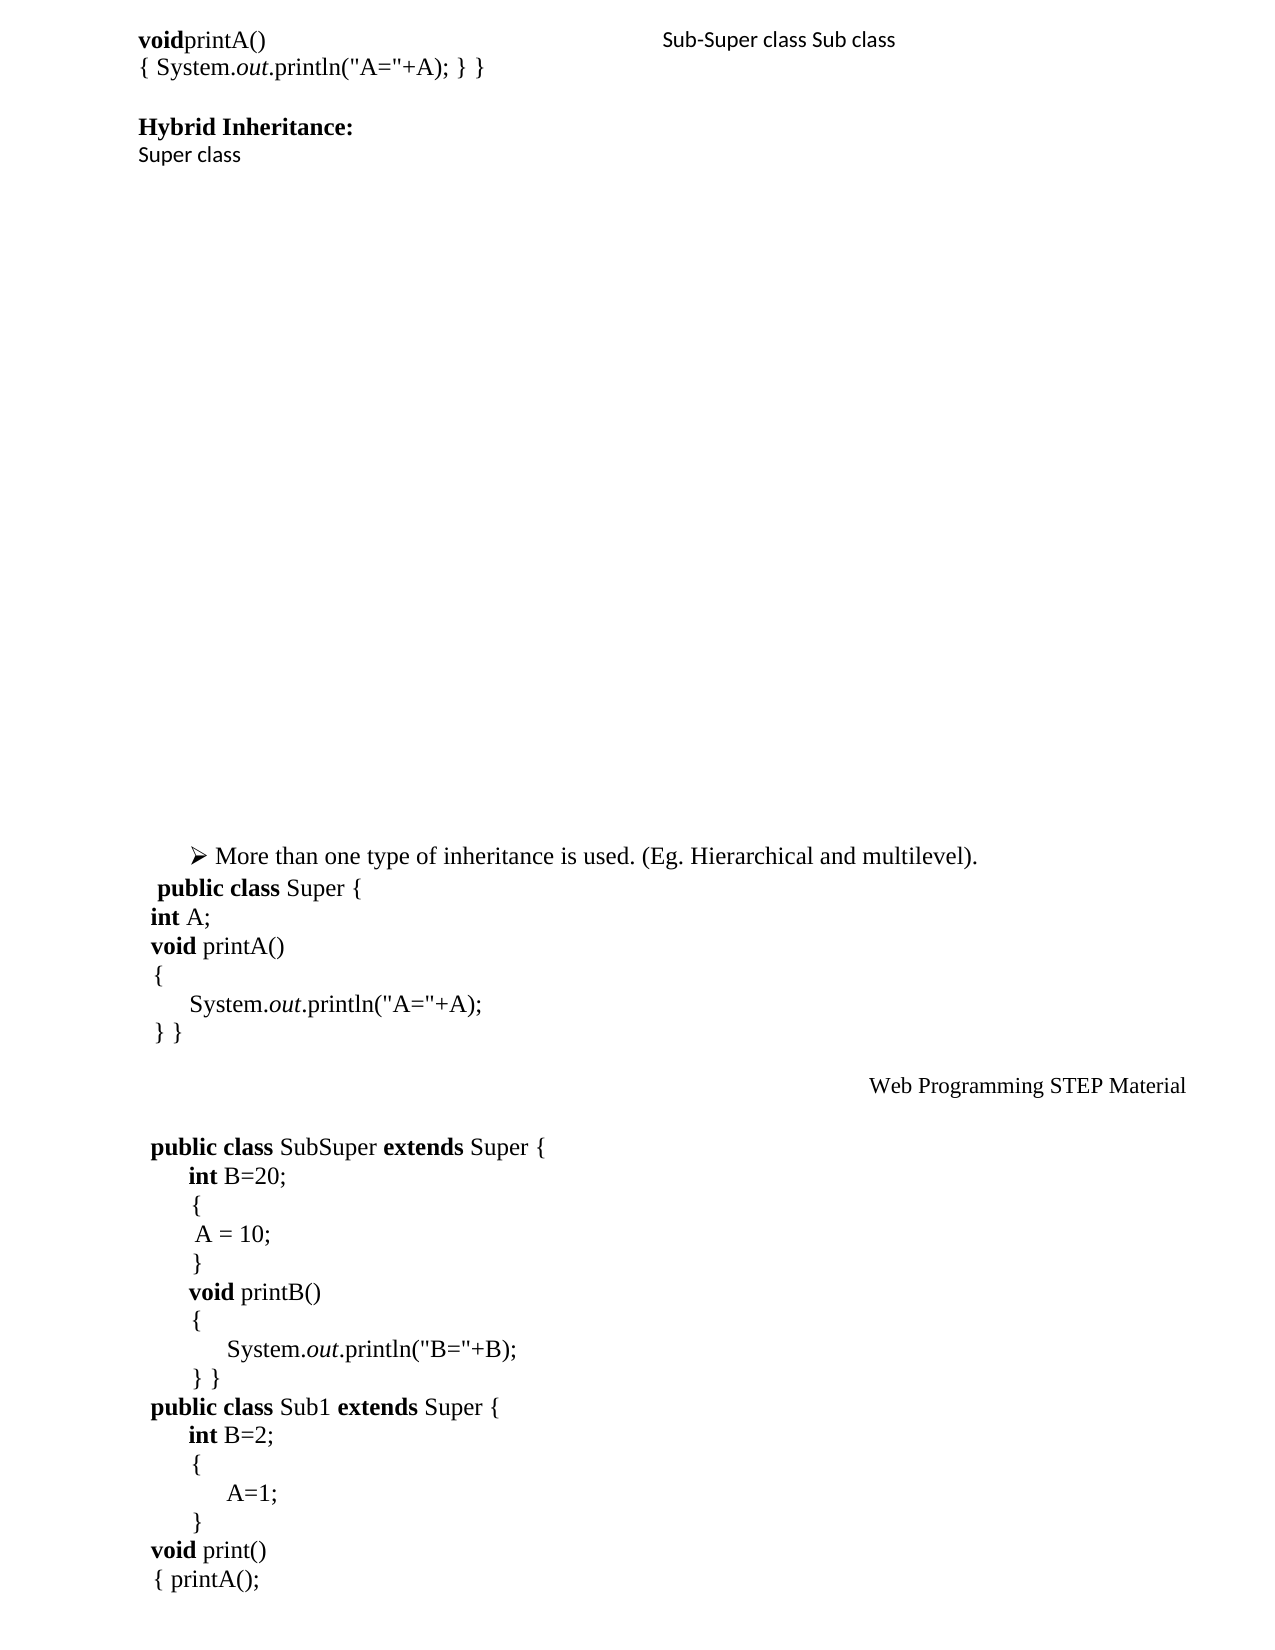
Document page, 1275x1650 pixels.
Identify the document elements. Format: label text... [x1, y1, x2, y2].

text public class SubSuper extends Super { [150, 1132, 1186, 1161]
text public class Sub1 extends Super { [150, 1392, 1186, 1420]
text Sub-Super class Sub class [662, 25, 1186, 53]
text Web Programming STEP Material [138, 1072, 1186, 1099]
text A = 10; [194, 1219, 1186, 1247]
text void printB() [188, 1277, 1186, 1305]
text void print() [151, 1535, 1186, 1564]
text Hybrid Inheritance: [138, 112, 662, 140]
text { System.out.println("A="+A); } } [138, 54, 662, 81]
text } } [153, 1017, 1186, 1046]
text Super class [138, 140, 662, 168]
text void printA() [151, 931, 1186, 960]
text int B=20; [188, 1161, 1186, 1190]
text } } [191, 1363, 1186, 1392]
text System.out.println("B="+B); [227, 1334, 1186, 1363]
text { [152, 960, 1186, 989]
text } [191, 1248, 1186, 1277]
text voidprintA() [138, 25, 662, 54]
text int B=2; [188, 1420, 1186, 1449]
text { printA(); [152, 1564, 1186, 1593]
text { [190, 1190, 1186, 1219]
text System.out.println("A="+A); [189, 989, 1186, 1017]
text { [190, 1449, 1186, 1478]
text int A; [150, 902, 1186, 931]
text } [191, 1507, 1186, 1535]
text { [190, 1305, 1186, 1334]
text ⮚ More than one type of inheritance is used. (Eg. Hierarchical and multilevel). public class Super { [157, 826, 987, 902]
text A=1; [226, 1478, 1186, 1507]
